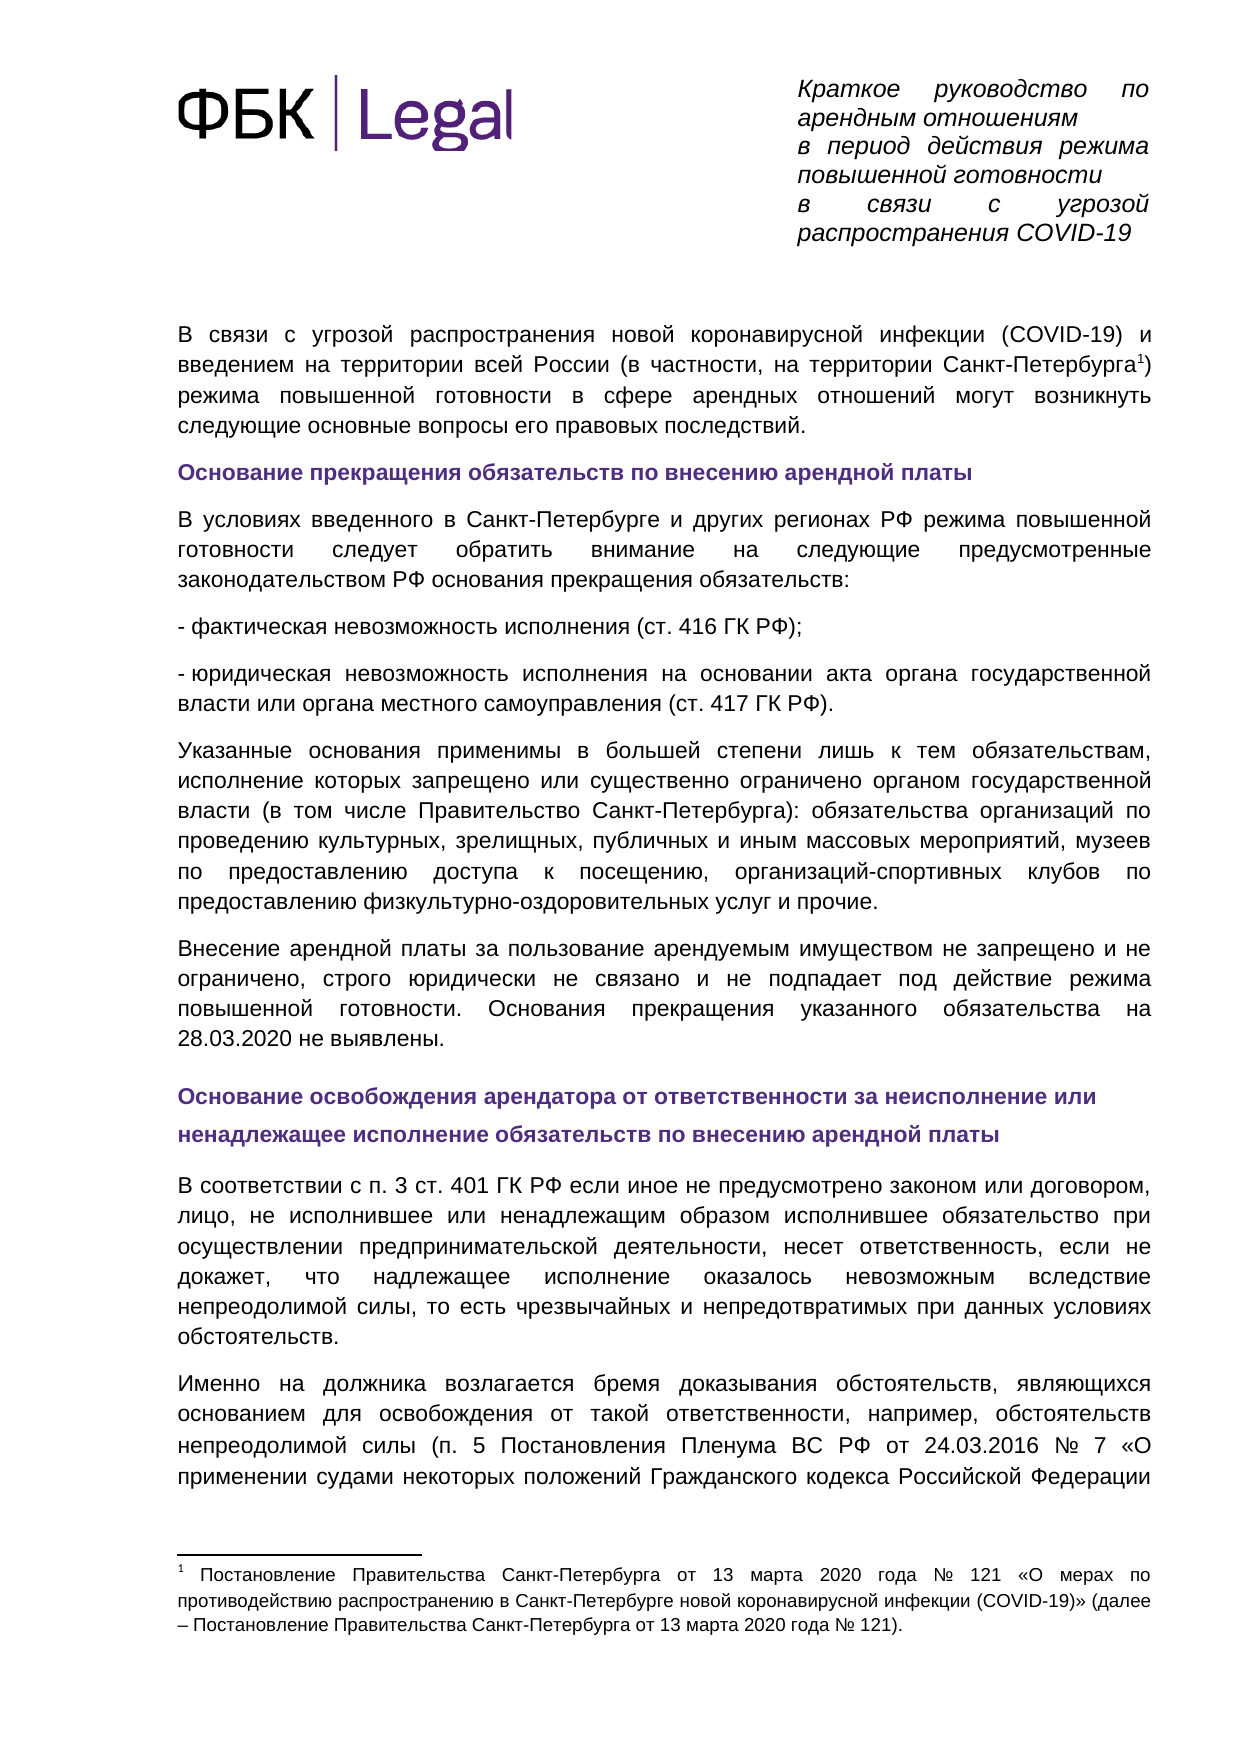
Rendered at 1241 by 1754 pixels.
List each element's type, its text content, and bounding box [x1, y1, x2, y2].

subtitle Основание прекращения обязательств по внесению арендной платы [177, 459, 1152, 485]
text - юридическая невозможность исполнения на основании акта органа государственной власти или органа местного самоуправления (ст. 417 ГК РФ). [177, 660, 1152, 716]
picture [177, 75, 511, 150]
text В соответствии с п. 3 ст. 401 ГК РФ если иное не предусмотрено законом или договором, лицо, не исполнившее или ненадлежащим образом исполнившее обязательство при осуществлении предпринимательской деятельности, несет ответственность, если не докажет, что надлежащее исполнение оказалось невозможным вследствие непреодолимой силы, то есть чрезвычайных и непредотвратимых при данных условиях обстоятельств. [177, 1172, 1152, 1349]
text В условиях введенного в Санкт-Петербурге и других регионах РФ режима повышенной готовности следует обратить внимание на следующие предусмотренные законодательством РФ основания прекращения обязательств: [177, 506, 1152, 592]
text - фактическая невозможность исполнения (ст. 416 ГК РФ); [177, 613, 1152, 639]
text В связи с угрозой распространения новой коронавирусной инфекции (COVID-19) и введением на территории всей России (в частности, на территории Санкт-Петербурга) режима повышенной готовности в сфере арендных отношений могут возникнуть следующие основные вопросы его правовых последствий. [177, 321, 1152, 438]
subtitle Основание освобождения арендатора от ответственности за неисполнение или ненадлежащее исполнение обязательств по внесению арендной платы [177, 1072, 1152, 1147]
text Указанные основания применимы в большей степени лишь к тем обязательствам, исполнение которых запрещено или существенно ограничено органом государственной власти (в том числе Правительство Санкт-Петербурга): обязательства организаций по проведению культурных, зрелищных, публичных и иным массовых мероприятий, музеев по предоставлению доступа к посещению, организаций-спортивных клубов по предоставлению физкультурно-оздоровительных услуг и прочие. [177, 737, 1152, 914]
text Внесение арендной платы за пользование арендуемым имуществом не запрещено и не ограничено, строго юридически не связано и не подпадает под действие режима повышенной готовности. Основания прекращения указанного обязательства на 28.03.2020 не выявлены. [177, 935, 1152, 1052]
